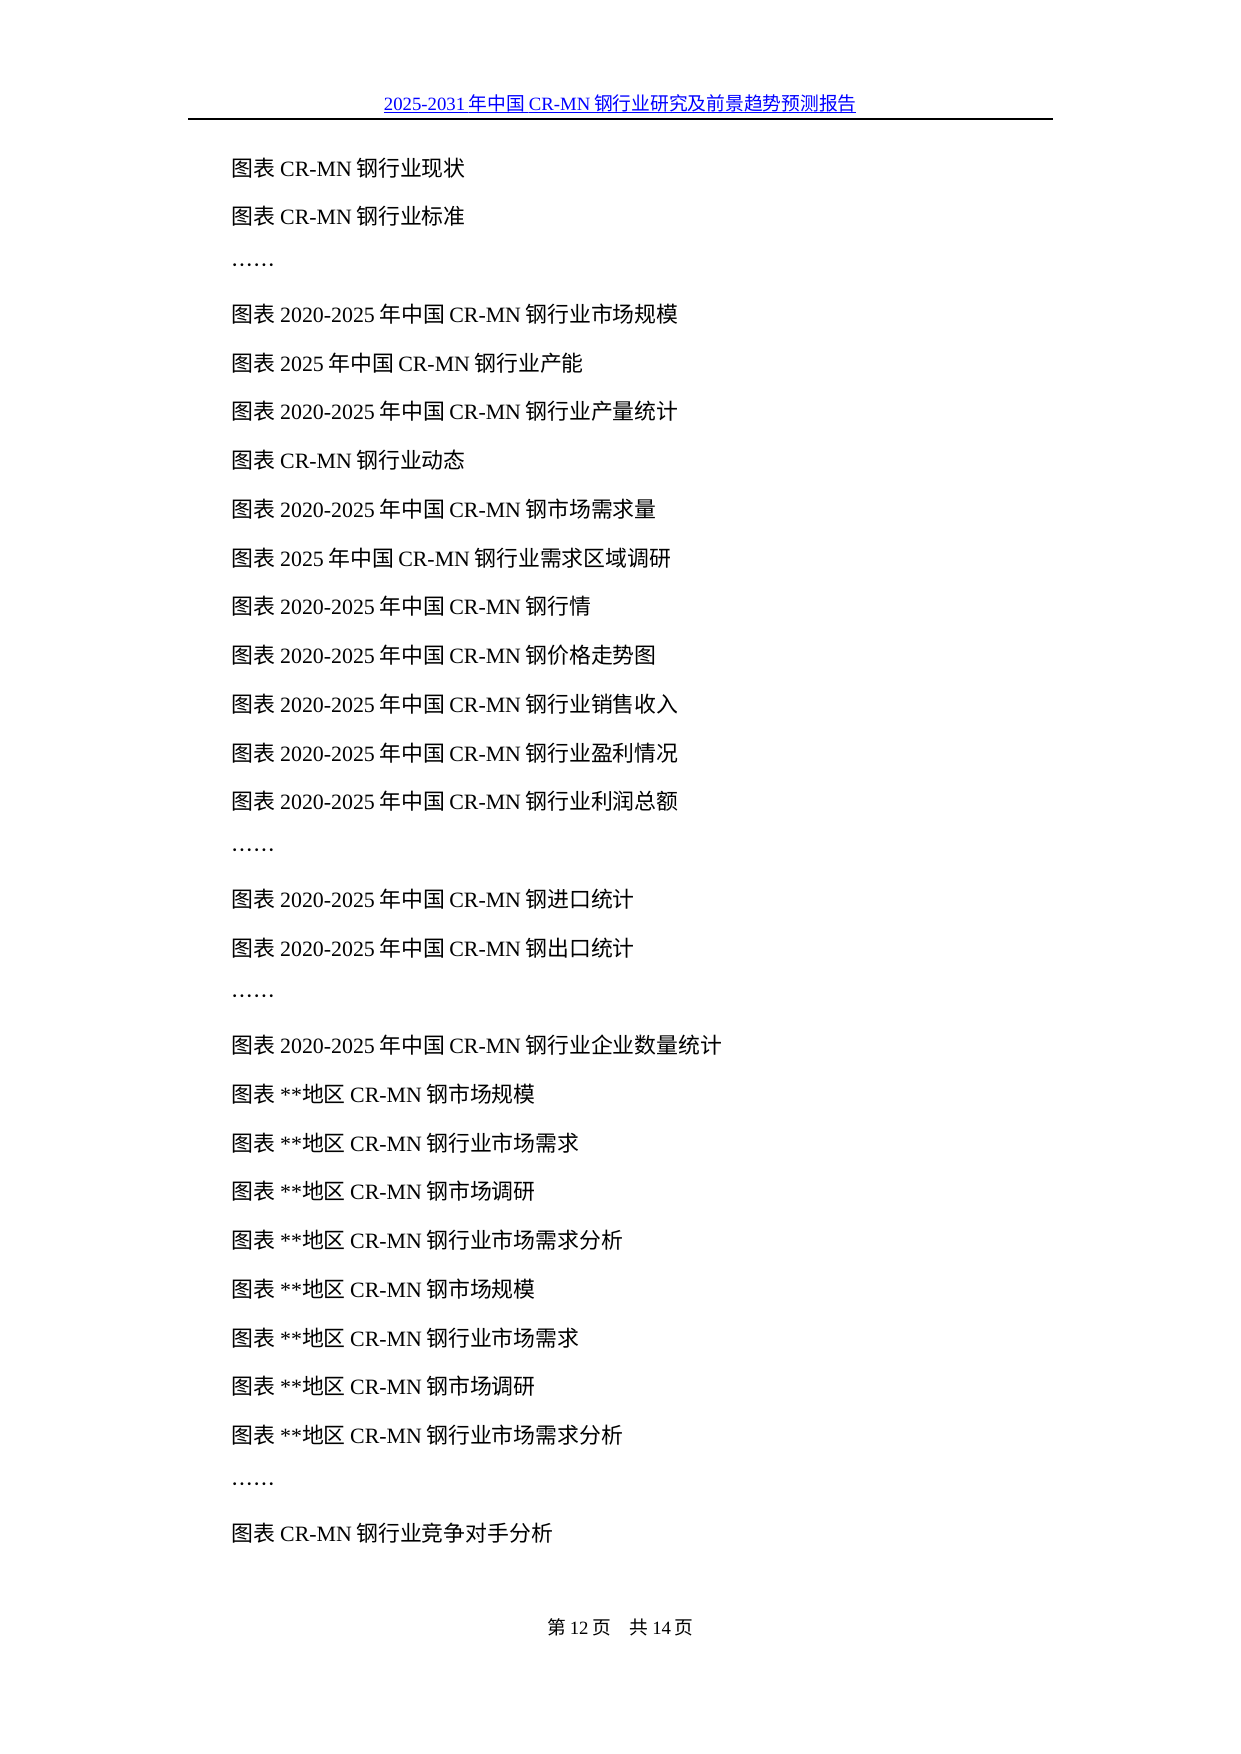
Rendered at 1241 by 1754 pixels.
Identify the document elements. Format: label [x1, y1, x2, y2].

text [187, 150, 1053, 1548]
